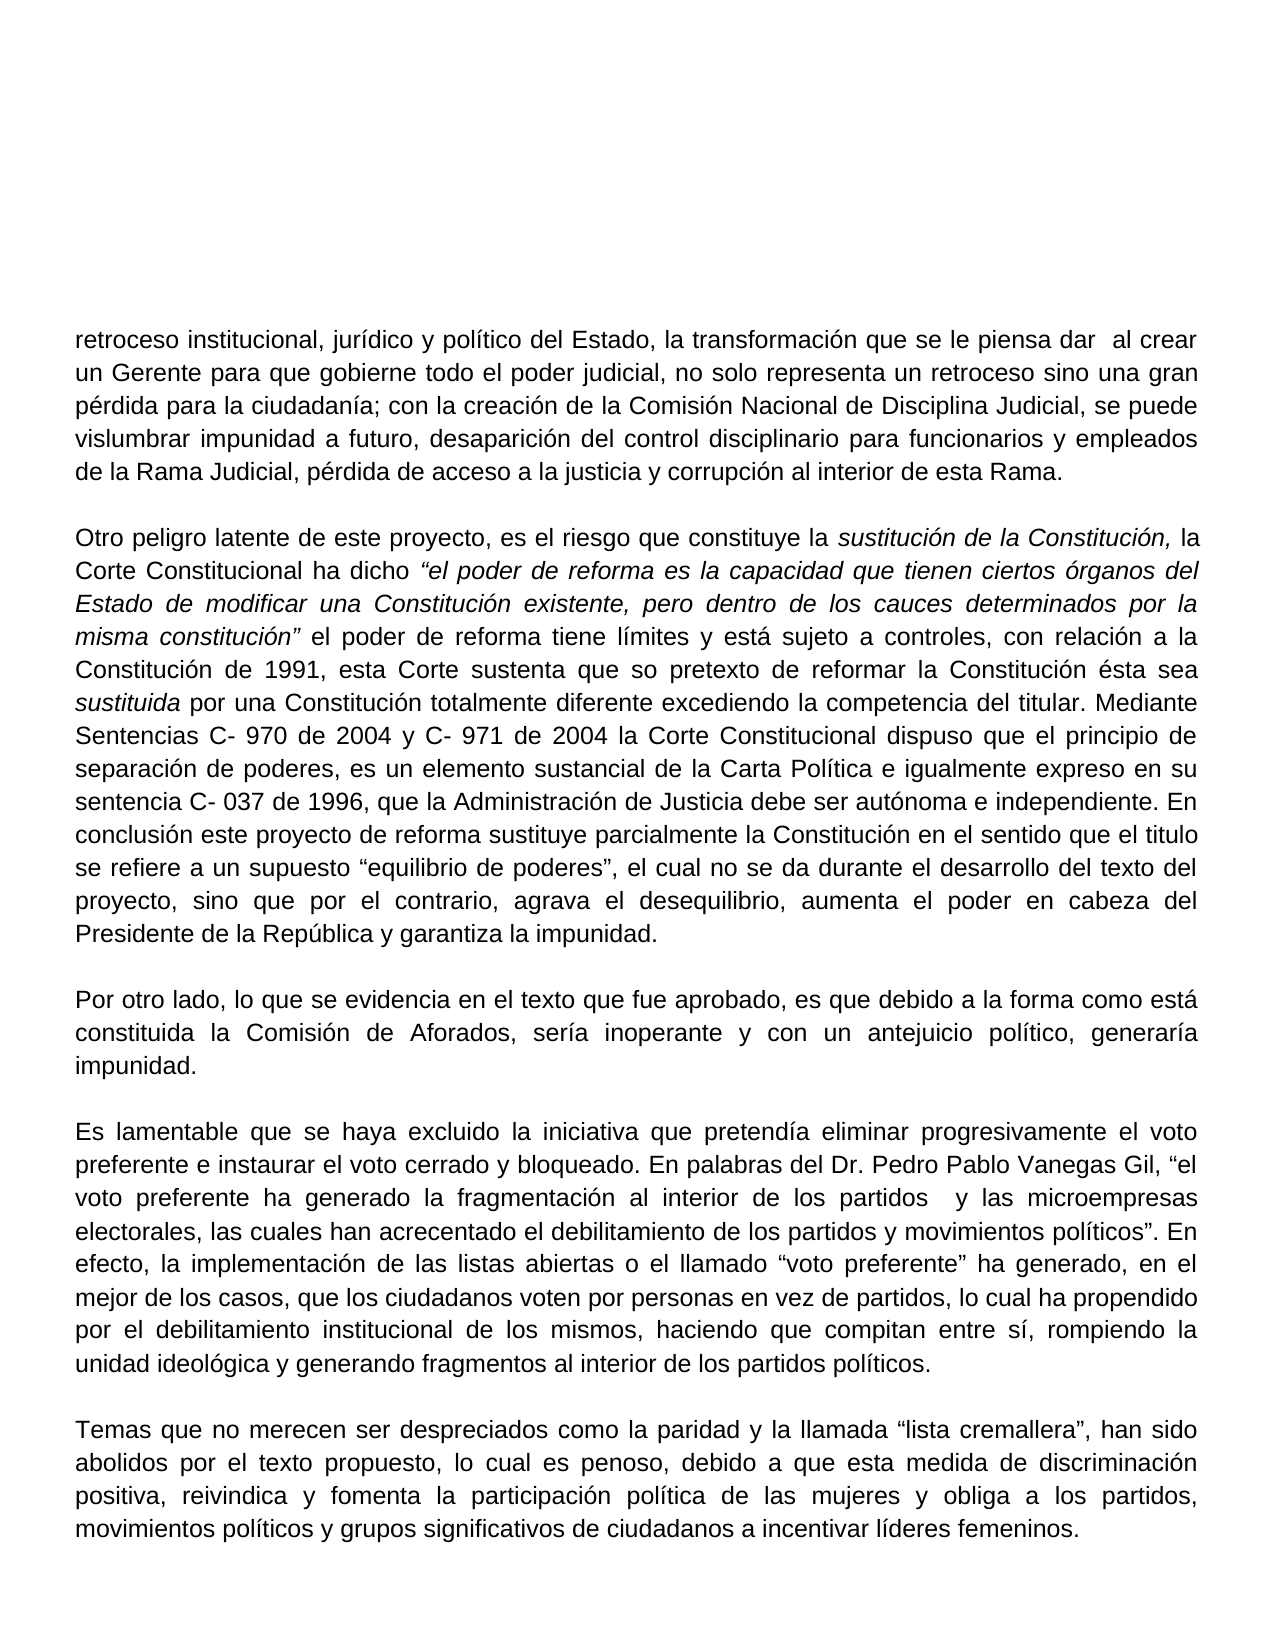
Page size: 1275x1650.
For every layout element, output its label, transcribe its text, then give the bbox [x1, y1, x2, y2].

text Es lamentable que se haya excluido la iniciativa que pretendía eliminar progresivamente el voto preferente e instaurar el voto cerrado y bloqueado. En palabras del Dr. Pedro Pablo Vanegas Gil, “el voto preferente ha generado la fragmentación al interior de los partidos y las microempresas electorales, las cuales han acrecentado el debilitamiento de los partidos y movimientos políticos”. En efecto, la implementación de las listas abiertas o el llamado “voto preferente” ha generado, en el mejor de los casos, que los ciudadanos voten por personas en vez de partidos, lo cual ha propendido por el debilitamiento institucional de los mismos, haciendo que compitan entre sí, rompiendo la unidad ideológica y generando fragmentos al interior de los partidos políticos. [75, 1117, 1200, 1377]
text Temas que no merecen ser despreciados como la paridad y la llamada “lista cremallera”, han sido abolidos por el texto propuesto, lo cual es penoso, debido a que esta medida de discriminación positiva, reivindica y fomenta la participación política de las mujeres y obliga a los partidos, movimientos políticos y grupos significativos de ciudadanos a incentivar líderes femeninos. [75, 1414, 1200, 1542]
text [75, 325, 1200, 486]
text Otro peligro latente de este proyecto, es el riesgo que constituye la sustitución de la Constitución, la Corte Constitucional ha dicho “el poder de reforma es la capacidad que tienen ciertos órganos del Estado de modificar una Constitución existente, pero dentro de los cauces determinados por la misma constitución” el poder de reforma tiene límites y está sujeto a controles, con relación a la Constitución de 1991, esta Corte sustenta que so pretexto de reformar la Constitución ésta sea sustituida por una Constitución totalmente diferente excediendo la competencia del titular. Mediante Sentencias C- 970 de 2004 y C- 971 de 2004 la Corte Constitucional dispuso que el principio de separación de poderes, es un elemento sustancial de la Carta Política e igualmente expreso en su sentencia C- 037 de 1996, que la Administración de Justicia debe ser autónoma e independiente. En conclusión este proyecto de reforma sustituye parcialmente la Constitución en el sentido que el titulo se refiere a un supuesto “equilibrio de poderes”, el cual no se da durante el desarrollo del texto del proyecto, sino que por el contrario, agrava el desequilibrio, aumenta el poder en cabeza del Presidente de la República y garantiza la impunidad. [75, 523, 1200, 948]
text Por otro lado, lo que se evidencia en el texto que fue aprobado, es que debido a la forma como está constituida la Comisión de Aforados, sería inoperante y con un antejuicio político, generaría impunidad. [75, 985, 1200, 1080]
